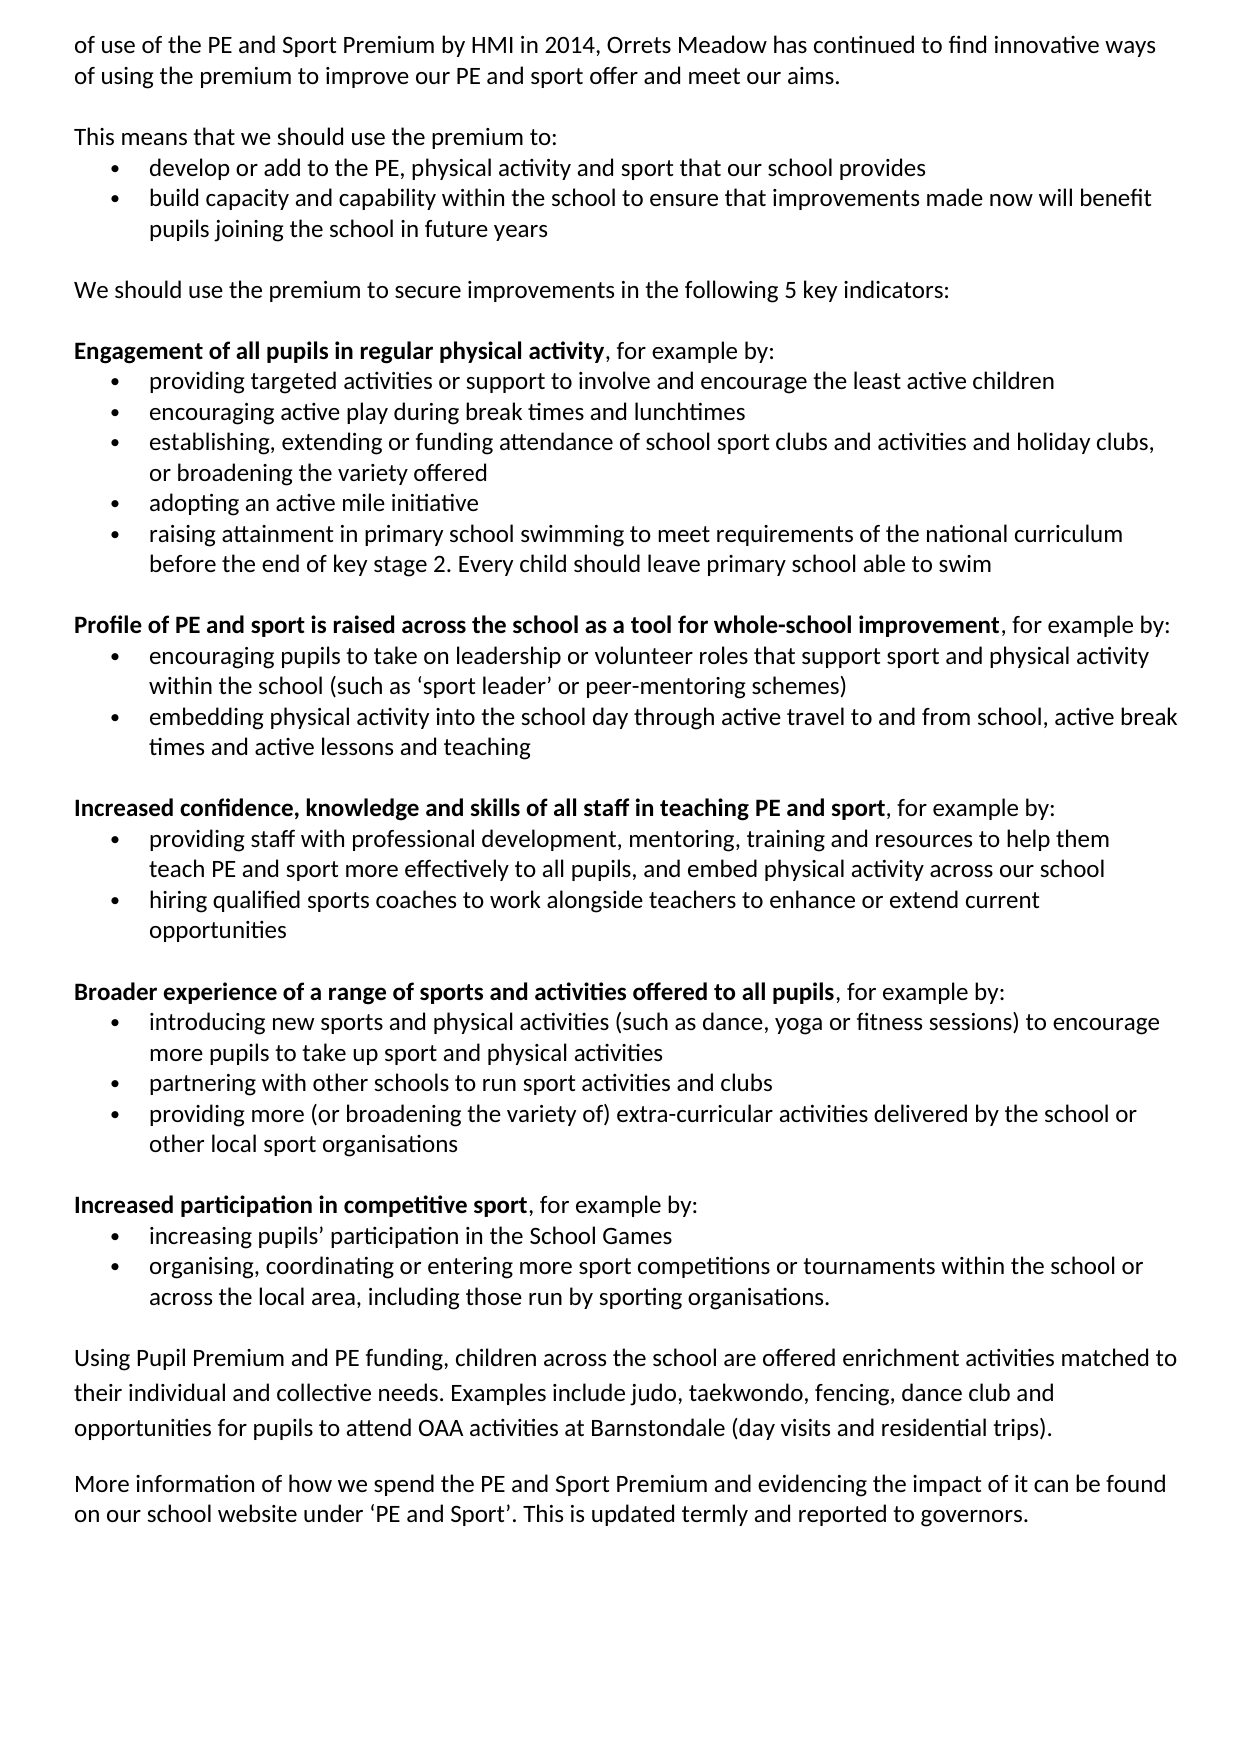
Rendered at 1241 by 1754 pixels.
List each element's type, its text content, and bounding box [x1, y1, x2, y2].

list providing targeted activities or support to involve and encourage the least active children [111, 365, 1181, 396]
list increasing pupils’ participation in the School Games [111, 1220, 1181, 1250]
list embedding physical activity into the school day through active travel to and from school, active break times and active lessons and teaching [111, 701, 1181, 762]
list build capacity and capability within the school to ensure that improvements made now will benefit pupils joining the school in future years [111, 182, 1181, 243]
text This means that we should use the premium to: [74, 121, 1181, 152]
list establishing, extending or funding attendance of school sport clubs and activities and holiday clubs, or broadening the variety offered [111, 426, 1181, 487]
list encouraging active play during break times and lunchtimes [111, 396, 1181, 426]
text Increased confidence, knowledge and skills of all staff in teaching PE and sport, for example by: [74, 793, 1181, 823]
list hiring qualified sports coaches to work alongside teachers to enhance or extend current opportunities [111, 884, 1181, 945]
list raising attainment in primary school swimming to meet requirements of the national curriculum before the end of key stage 2. Every child should leave primary school able to swim [111, 518, 1181, 579]
text More information of how we spend the PE and Sport Premium and evidencing the impact of it can be found on our school website under ‘PE and Sport’. This is updated termly and reported to governors. [74, 1468, 1181, 1529]
list develop or add to the PE, physical activity and sport that our school provides [111, 152, 1181, 182]
list providing more (or broadening the variety of) extra-curricular activities delivered by the school or other local sport organisations [111, 1098, 1181, 1159]
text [74, 29, 1181, 91]
list introducing new sports and physical activities (such as dance, yoga or fitness sessions) to encourage more pupils to take up sport and physical activities [111, 1006, 1181, 1067]
text Profile of PE and sport is raised across the school as a tool for whole-school improvement, for example by: [74, 609, 1181, 640]
text We should use the premium to secure improvements in the following 5 key indicators: [74, 274, 1181, 304]
text Using Pupil Premium and PE funding, children across the school are offered enrichment activities matched to their individual and collective needs. Examples include judo, taekwondo, fencing, dance club and opportunities for pupils to attend OAA activities at Barnstondale (day visits and residential trips). [74, 1342, 1181, 1442]
list providing staff with professional development, mentoring, training and resources to help them teach PE and sport more effectively to all pupils, and embed physical activity across our school [111, 823, 1181, 884]
list encouraging pupils to take on leadership or volunteer roles that support sport and physical activity within the school (such as ‘sport leader’ or peer-mentoring schemes) [111, 640, 1181, 701]
text Broader experience of a range of sports and activities offered to all pupils, for example by: [74, 976, 1181, 1006]
text Increased participation in competitive sport, for example by: [74, 1189, 1181, 1220]
list partnering with other schools to run sport activities and clubs [111, 1067, 1181, 1098]
list adopting an active mile initiative [111, 487, 1181, 518]
text Engagement of all pupils in regular physical activity, for example by: [74, 335, 1181, 365]
list organising, coordinating or entering more sport competitions or tournaments within the school or across the local area, including those run by sporting organisations. [111, 1250, 1181, 1311]
